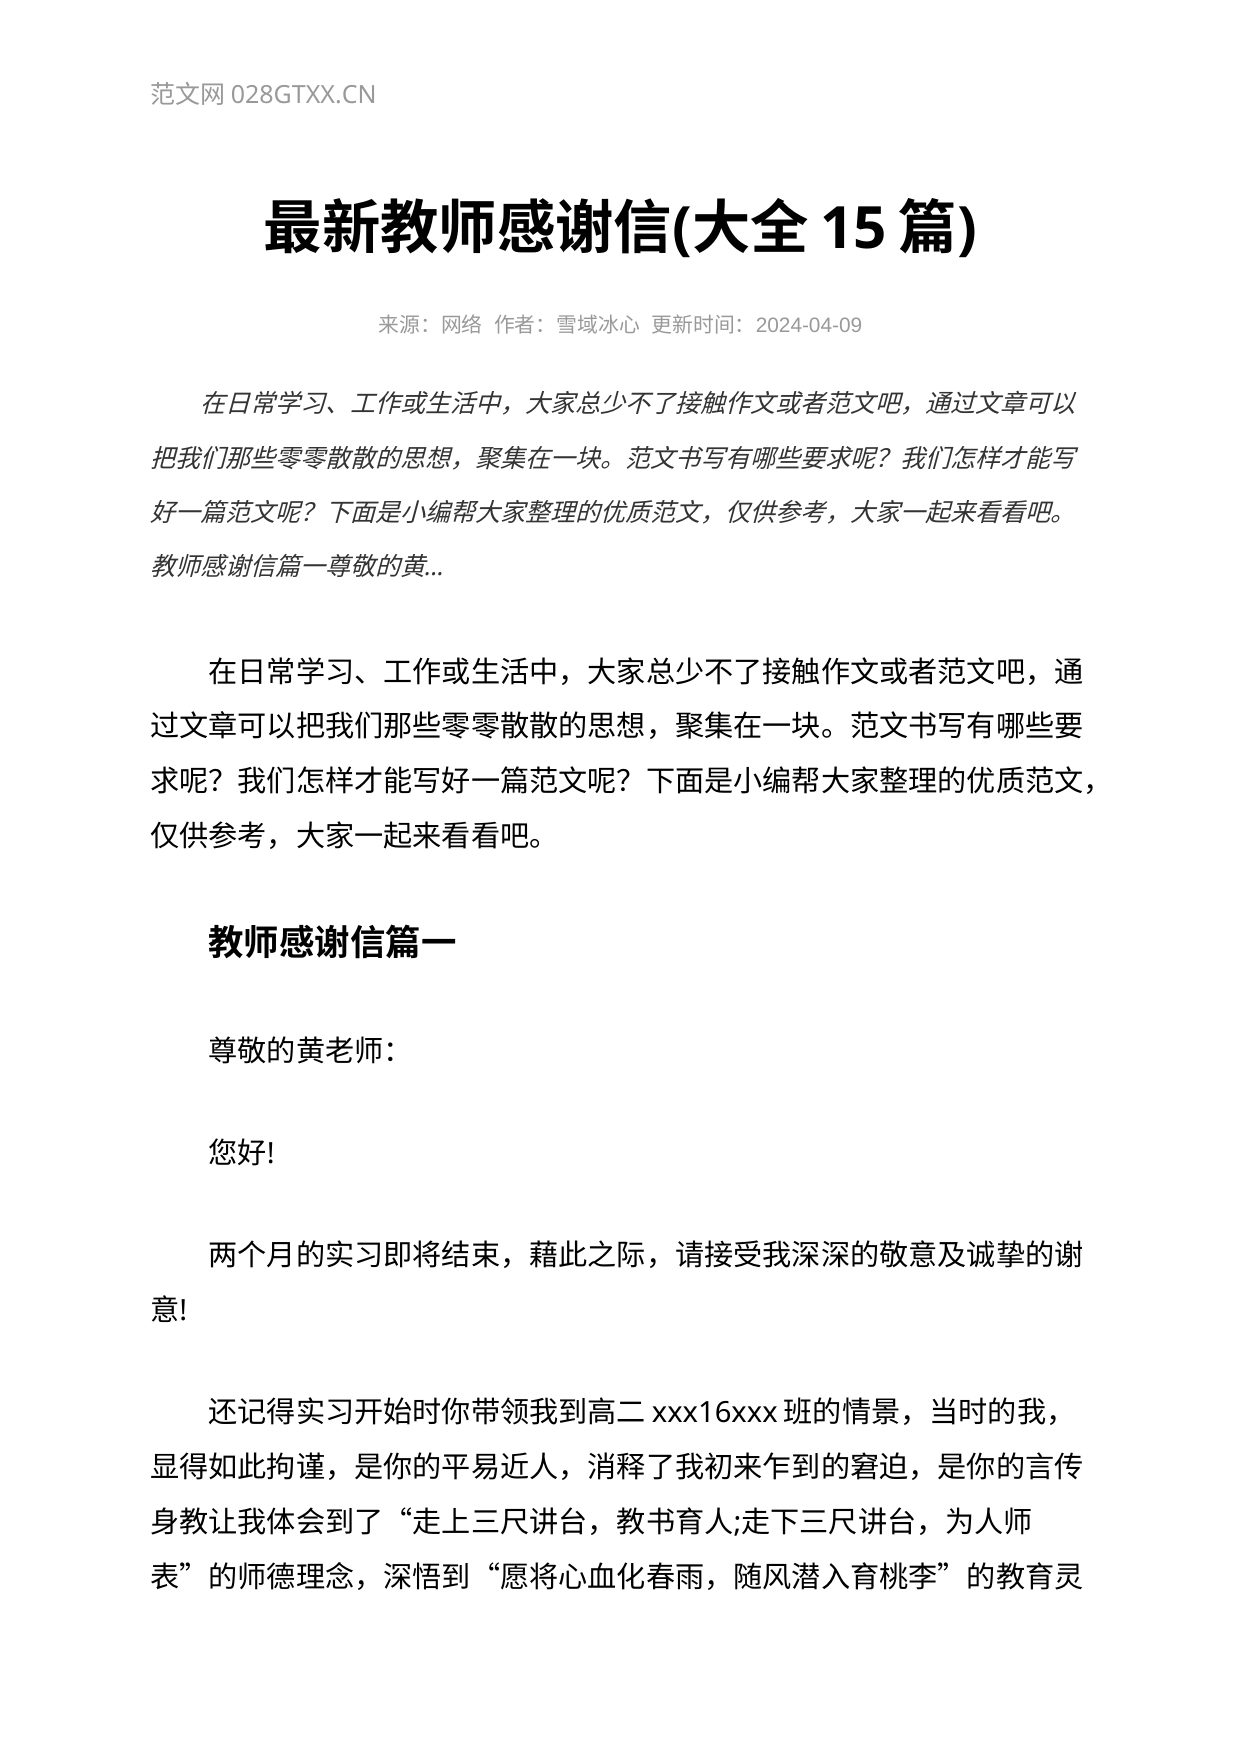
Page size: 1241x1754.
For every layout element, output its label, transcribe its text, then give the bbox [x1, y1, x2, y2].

text 两个月的实习即将结束，藉此之际，请接受我深深的敬意及诚挚的谢意! [150, 1232, 1090, 1329]
text 您好! [150, 1130, 1090, 1172]
text 尊敬的黄老师： [150, 1028, 1090, 1070]
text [150, 1389, 1090, 1596]
text 来源：网络 作者：雪域冰心 更新时间：2024-04-09 [150, 313, 1090, 337]
text 教师感谢信篇一 [150, 914, 1090, 966]
text 在日常学习、工作或生活中，大家总少不了接触作文或者范文吧，通过文章可以把我们那些零零散散的思想，聚集在一块。范文书写有哪些要求呢？我们怎样才能写好一篇范文呢？下面是小编帮大家整理的优质范文，仅供参考，大家一起来看看吧。教师感谢信篇一尊敬的黄... [150, 384, 1090, 583]
text 在日常学习、工作或生活中，大家总少不了接触作文或者范文吧，通过文章可以把我们那些零零散散的思想，聚集在一块。范文书写有哪些要求呢？我们怎样才能写好一篇范文呢？下面是小编帮大家整理的优质范文，仅供参考，大家一起来看看吧。 [150, 648, 1090, 855]
subtitle 最新教师感谢信(大全15篇) [150, 181, 1090, 266]
